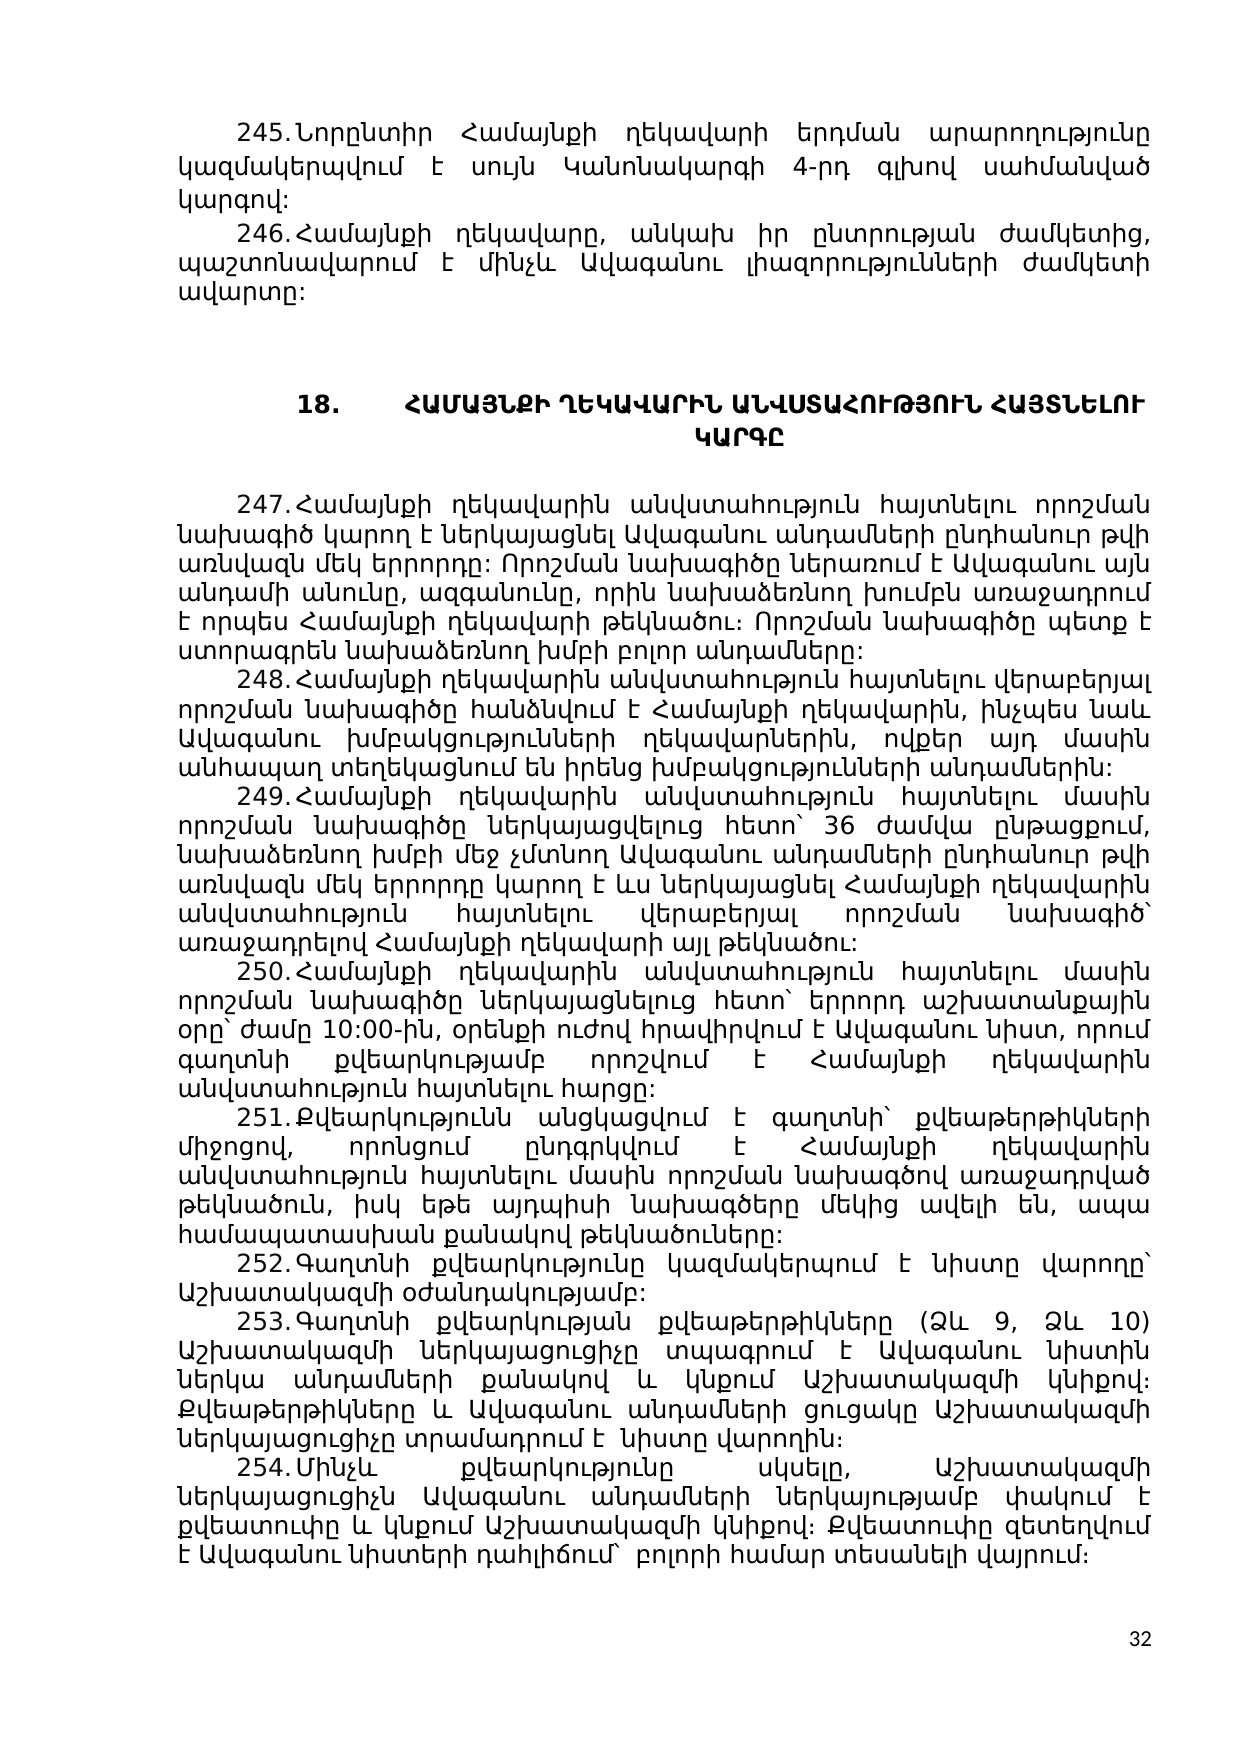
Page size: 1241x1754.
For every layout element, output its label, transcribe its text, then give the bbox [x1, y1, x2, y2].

list Մինչև քվեարկությունը սկսելը, Աշխատակազմի ներկայացուցիչն Ավագանու անդամների ներկայությամբ փակում է քվեատուփը և կնքում Աշխատակազմի կնիքով։ Քվեատուփը զետեղվում է Ավագանու նիստերի դահլիճում՝ բոլորի համար տեսանելի վայրում։ [177, 1453, 1152, 1570]
list Նորընտիր Համայնքի ղեկավարի երդման արարողությունը կազմակերպվում է սույն Կանոնակարգի 4-րդ գլխով սահմանված կարգով: [177, 118, 1152, 214]
list Քվեարկությունն անցկացվում է գաղտնի՝ քվեաթերթիկների միջոցով, որոնցում ընդգրկվում է Համայնքի ղեկավարին անվստահություն հայտնելու մասին որոշման նախագծով առաջադրված թեկնածուն, իսկ եթե այդպիսի նախագծերը մեկից ավելի են, ապա համապատասխան քանակով թեկնածուները: [177, 1103, 1152, 1249]
list Համայնքի ղեկավարին անվստահություն հայտնելու մասին որոշման նախագիծը ներկայացվելուց հետո՝ 36 ժամվա ընթացքում, նախաձեռնող խմբի մեջ չմտնող Ավագանու անդամների ընդհանուր թվի առնվազն մեկ երրորդը կարող է ևս ներկայացնել Համայնքի ղեկավարին անվստահություն հայտնելու վերաբերյալ որոշման նախագիծ՝ առաջադրելով Համայնքի ղեկավարի այլ թեկնածու: [177, 782, 1152, 957]
list ՀԱՄԱՅՆՔԻ ՂԵԿԱՎԱՐԻՆ ԱՆՎՍՏԱՀՈՒԹՅՈՒՆ ՀԱՅՏՆԵԼՈՒ ԿԱՐԳԸ [290, 390, 1152, 453]
list Գաղտնի քվեարկության քվեաթերթիկները (Ձև 9, Ձև 10) Աշխատակազմի ներկայացուցիչը տպագրում է Ավագանու նիստին ներկա անդամների քանակով և կնքում Աշխատակազմի կնիքով։ Քվեաթերթիկները և Ավագանու անդամների ցուցակը Աշխատակազմի ներկայացուցիչը տրամադրում է նիստը վարողին։ [177, 1307, 1152, 1453]
list Համայնքի ղեկավարին անվստահություն հայտնելու վերաբերյալ որոշման նախագիծը հանձնվում է Համայնքի ղեկավարին, ինչպես նաև Ավագանու խմբակցությունների ղեկավարներին, ովքեր այդ մասին անհապաղ տեղեկացնում են իրենց խմբակցությունների անդամներին: [177, 666, 1152, 782]
list Գաղտնի քվեարկությունը կազմակերպում է նիստը վարողը՝ Աշխատակազմի օժանդակությամբ: [177, 1249, 1152, 1307]
list Համայնքի ղեկավարին անվստահություն հայտնելու մասին որոշման նախագիծը ներկայացնելուց հետո՝ երրորդ աշխատանքային օրը՝ ժամը 10:00-ին, օրենքի ուժով հրավիրվում է Ավագանու նիստ, որում գաղտնի քվեարկությամբ որոշվում է Համայնքի ղեկավարին անվստահություն հայտնելու հարցը: [177, 957, 1152, 1103]
list Համայնքի ղեկավարին անվստահություն հայտնելու որոշման նախագիծ կարող է ներկայացնել Ավագանու անդամների ընդհանուր թվի առնվազն մեկ երրորդը: Որոշման նախագիծը ներառում է Ավագանու այն անդամի անունը, ազգանունը, որին նախաձեռնող խումբն առաջադրում է որպես Համայնքի ղեկավարի թեկնածու։ Որոշման նախագիծը պետք է ստորագրեն նախաձեռնող խմբի բոլոր անդամները: [177, 491, 1152, 666]
list Համայնքի ղեկավարը, անկախ իր ընտրության ժամկետից, պաշտոնավարում է մինչև Ավագանու լիազորությունների ժամկետի ավարտը: [177, 219, 1152, 306]
